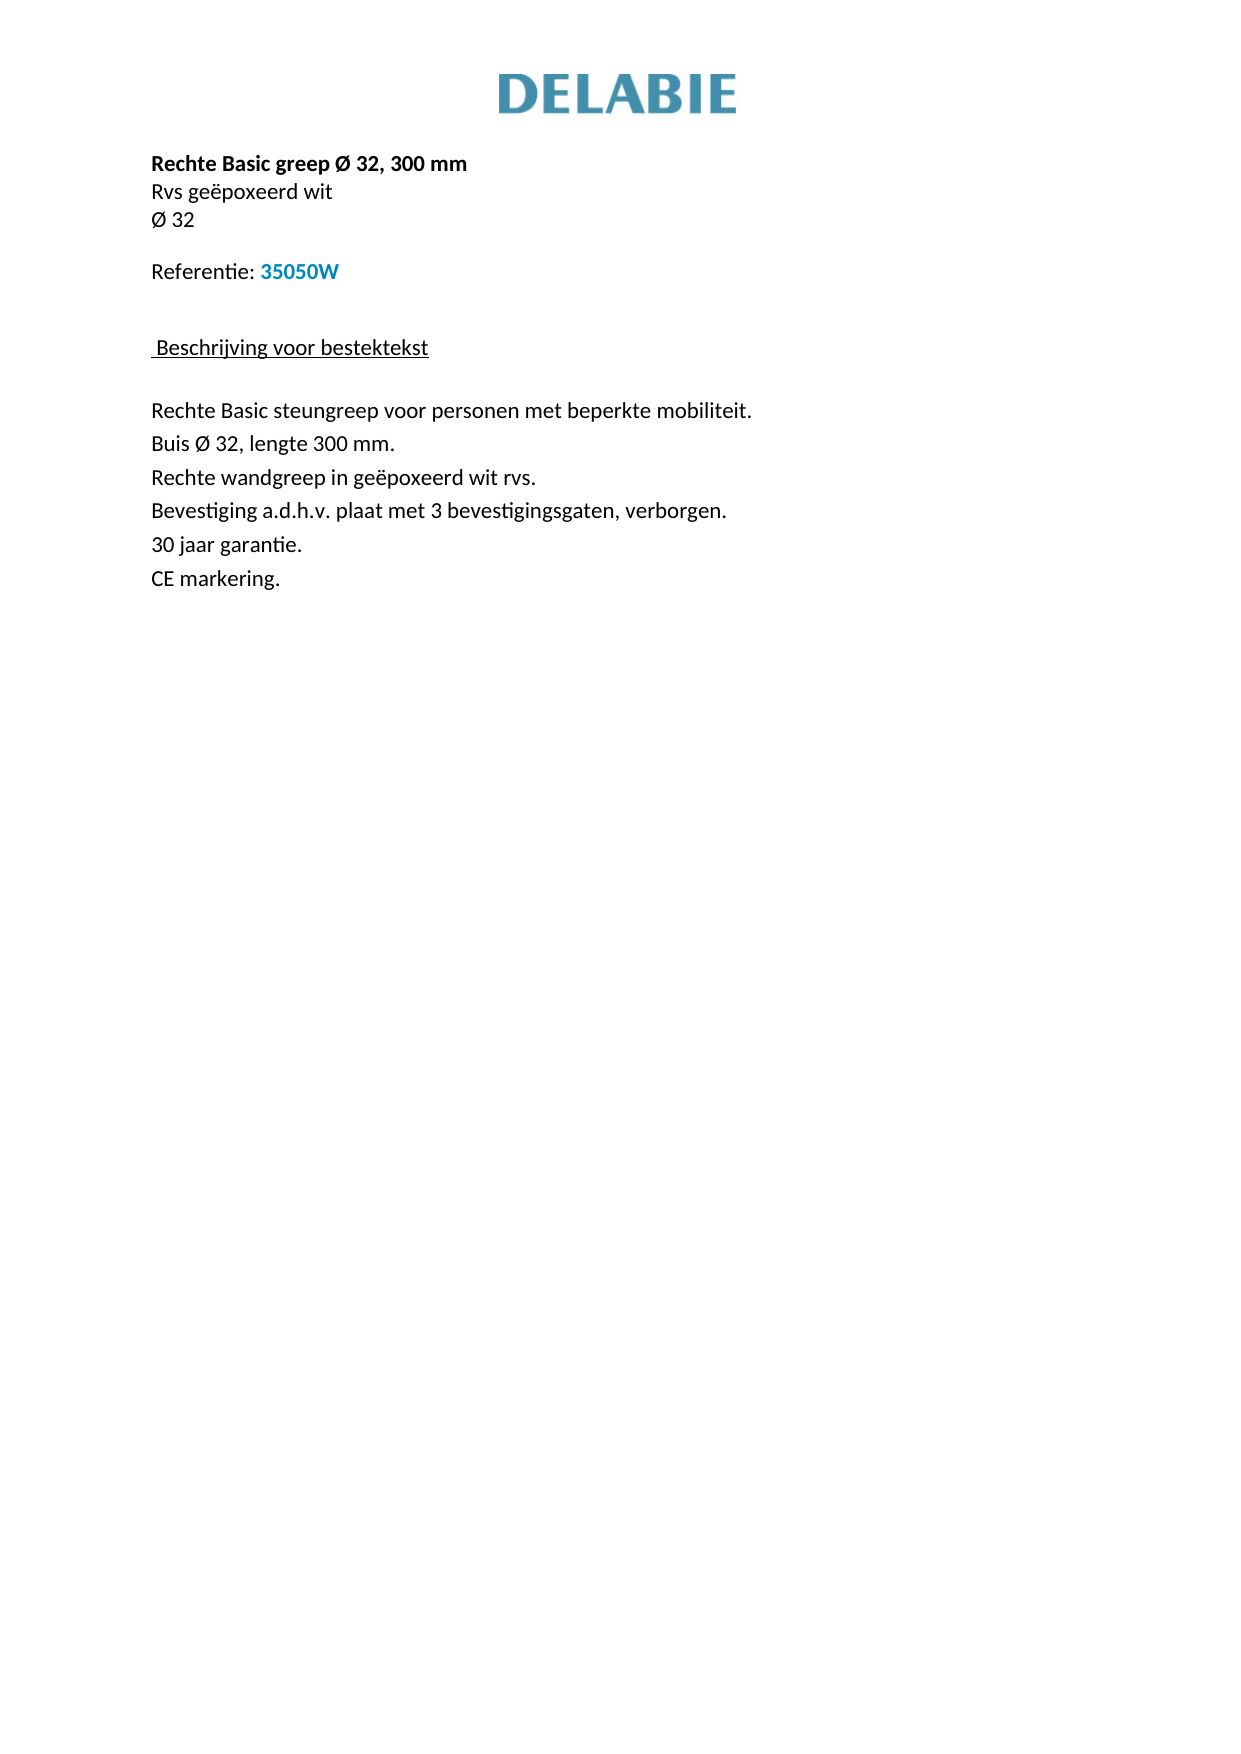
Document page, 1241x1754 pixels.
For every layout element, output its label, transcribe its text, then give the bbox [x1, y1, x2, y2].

text Rvs geëpoxeerd wit [151, 177, 1084, 205]
text Referentie: 35050W [151, 257, 1084, 285]
text Rechte Basic steungreep voor personen met beperkte mobiliteit. [151, 396, 1084, 424]
text Bevestiging a.d.h.v. plaat met 3 bevestigingsgaten, verborgen. [151, 497, 1084, 525]
text Ø 32 [151, 205, 1084, 233]
picture [497, 74, 738, 114]
text Beschrijving voor bestektekst [151, 333, 1084, 361]
text Rechte Basic greep Ø 32, 300 mm [151, 149, 1084, 177]
text 30 jaar garantie. [151, 530, 1084, 558]
text Rechte wandgreep in geëpoxeerd wit rvs. [151, 463, 1084, 491]
text Buis Ø 32, lengte 300 mm. [151, 429, 1084, 458]
text CE markering. [151, 564, 1084, 592]
